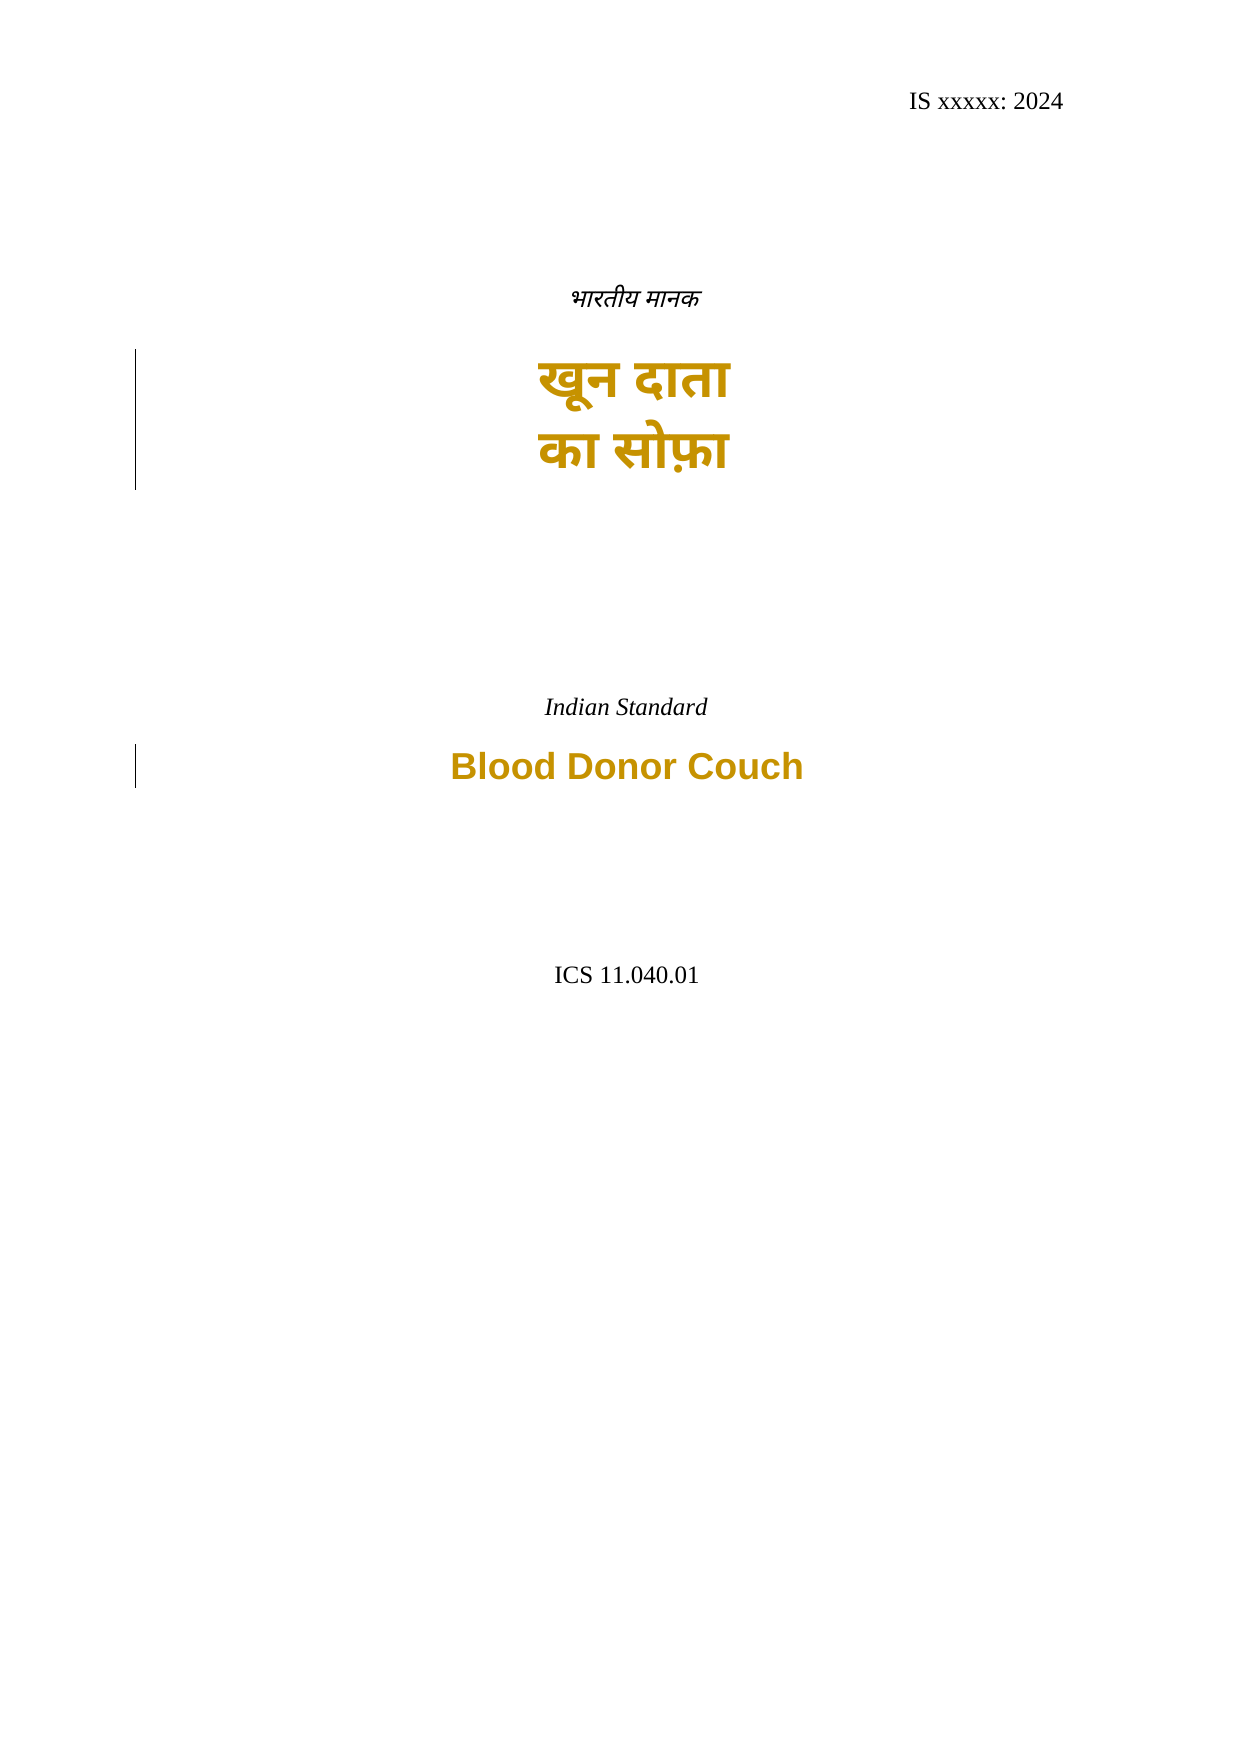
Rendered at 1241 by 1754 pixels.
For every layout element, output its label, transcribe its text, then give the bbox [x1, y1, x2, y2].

text भारतीय मानक [524, 281, 744, 315]
text खून दाता का सोफ़ा [524, 349, 744, 490]
text ICS 11.040.01 [163, 960, 1090, 989]
text Blood Donor Couch [164, 744, 1090, 787]
text Indian Standard [164, 692, 1090, 720]
